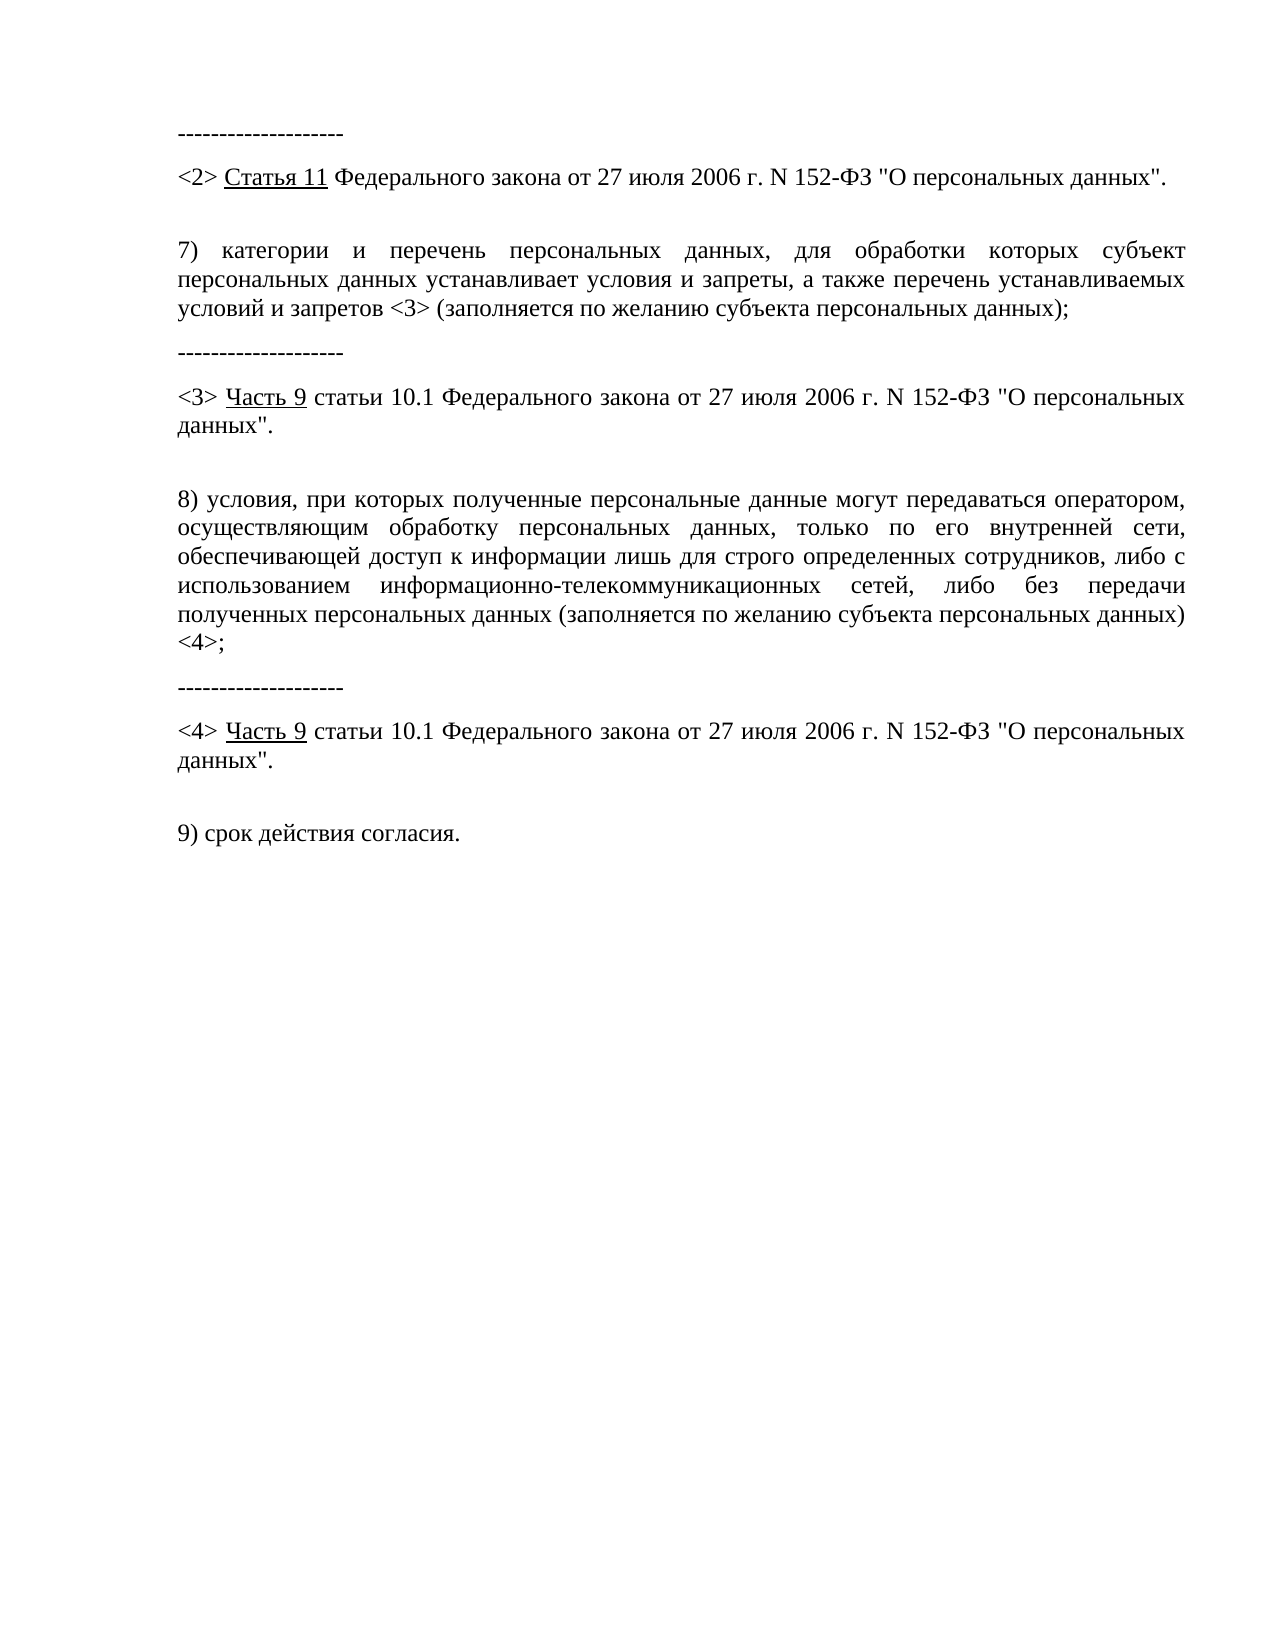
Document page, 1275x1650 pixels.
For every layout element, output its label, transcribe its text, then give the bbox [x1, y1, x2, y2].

text 9) срок действия согласия. [177, 818, 1186, 847]
text <2> Статья 11 Федерального закона от 27 июля 2006 г. N 152-ФЗ "О персональных данных". [177, 162, 1186, 191]
text -------------------- [177, 118, 1186, 147]
text -------------------- [177, 337, 1186, 366]
text -------------------- [177, 672, 1186, 701]
text 7) категории и перечень персональных данных, для обработки которых субъект персональных данных устанавливает условия и запреты, а также перечень устанавливаемых условий и запретов <3> (заполняется по желанию субъекта персональных данных); [177, 236, 1186, 322]
text 8) условия, при которых полученные персональные данные могут передаваться оператором, осуществляющим обработку персональных данных, только по его внутренней сети, обеспечивающей доступ к информации лишь для строго определенных сотрудников, либо с использованием информационно-телекоммуникационных сетей, либо без передачи полученных персональных данных (заполняется по желанию субъекта персональных данных) <4>; [177, 484, 1186, 656]
text <4> Часть 9 статьи 10.1 Федерального закона от 27 июля 2006 г. N 152-ФЗ "О персональных данных". [177, 716, 1186, 774]
text <3> Часть 9 статьи 10.1 Федерального закона от 27 июля 2006 г. N 152-ФЗ "О персональных данных". [177, 382, 1186, 439]
